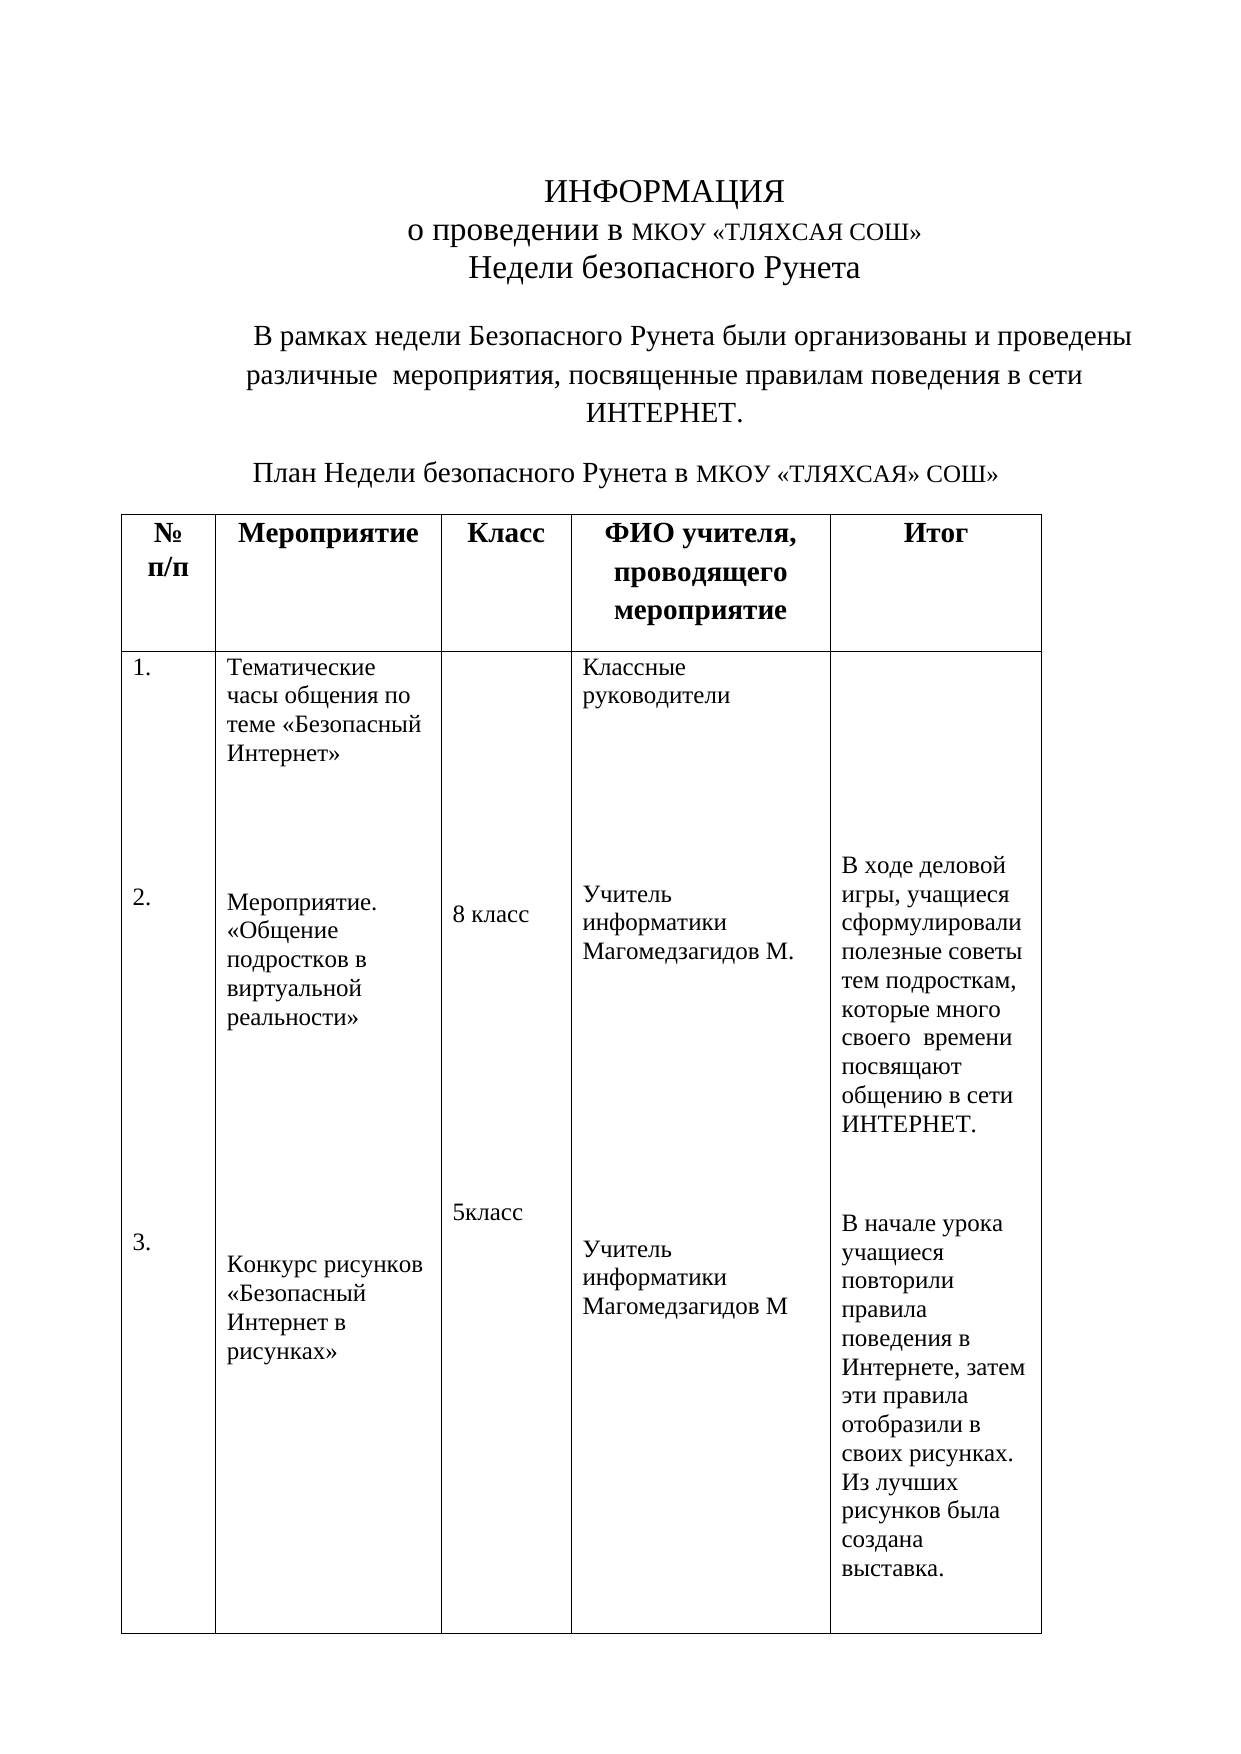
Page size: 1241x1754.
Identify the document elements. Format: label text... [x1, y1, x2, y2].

list План Недели безопасного Рунета в МКОУ «ТЛЯХСАЯ» СОШ» [252, 455, 1152, 488]
table_header № п/п [122, 515, 215, 651]
table_header ФИО учителя, проводящего мероприятие [572, 515, 830, 651]
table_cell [216, 652, 441, 1633]
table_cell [122, 652, 215, 1633]
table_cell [442, 652, 571, 1633]
text Недели безопасного Рунета [177, 248, 1152, 286]
table_header Итог [831, 515, 1041, 651]
table_header Мероприятие [216, 515, 441, 651]
table_header Класс [442, 515, 571, 651]
text ИНФОРМАЦИЯ [177, 171, 1152, 209]
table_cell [831, 652, 1041, 1633]
text о проведении в МКОУ «ТЛЯХСАЯ СОШ» [177, 209, 1152, 248]
text В рамках недели Безопасного Рунета были организованы и проведены различные мероприятия, посвященные правилам поведения в сети ИНТЕРНЕТ. [177, 318, 1152, 429]
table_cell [572, 652, 830, 1633]
